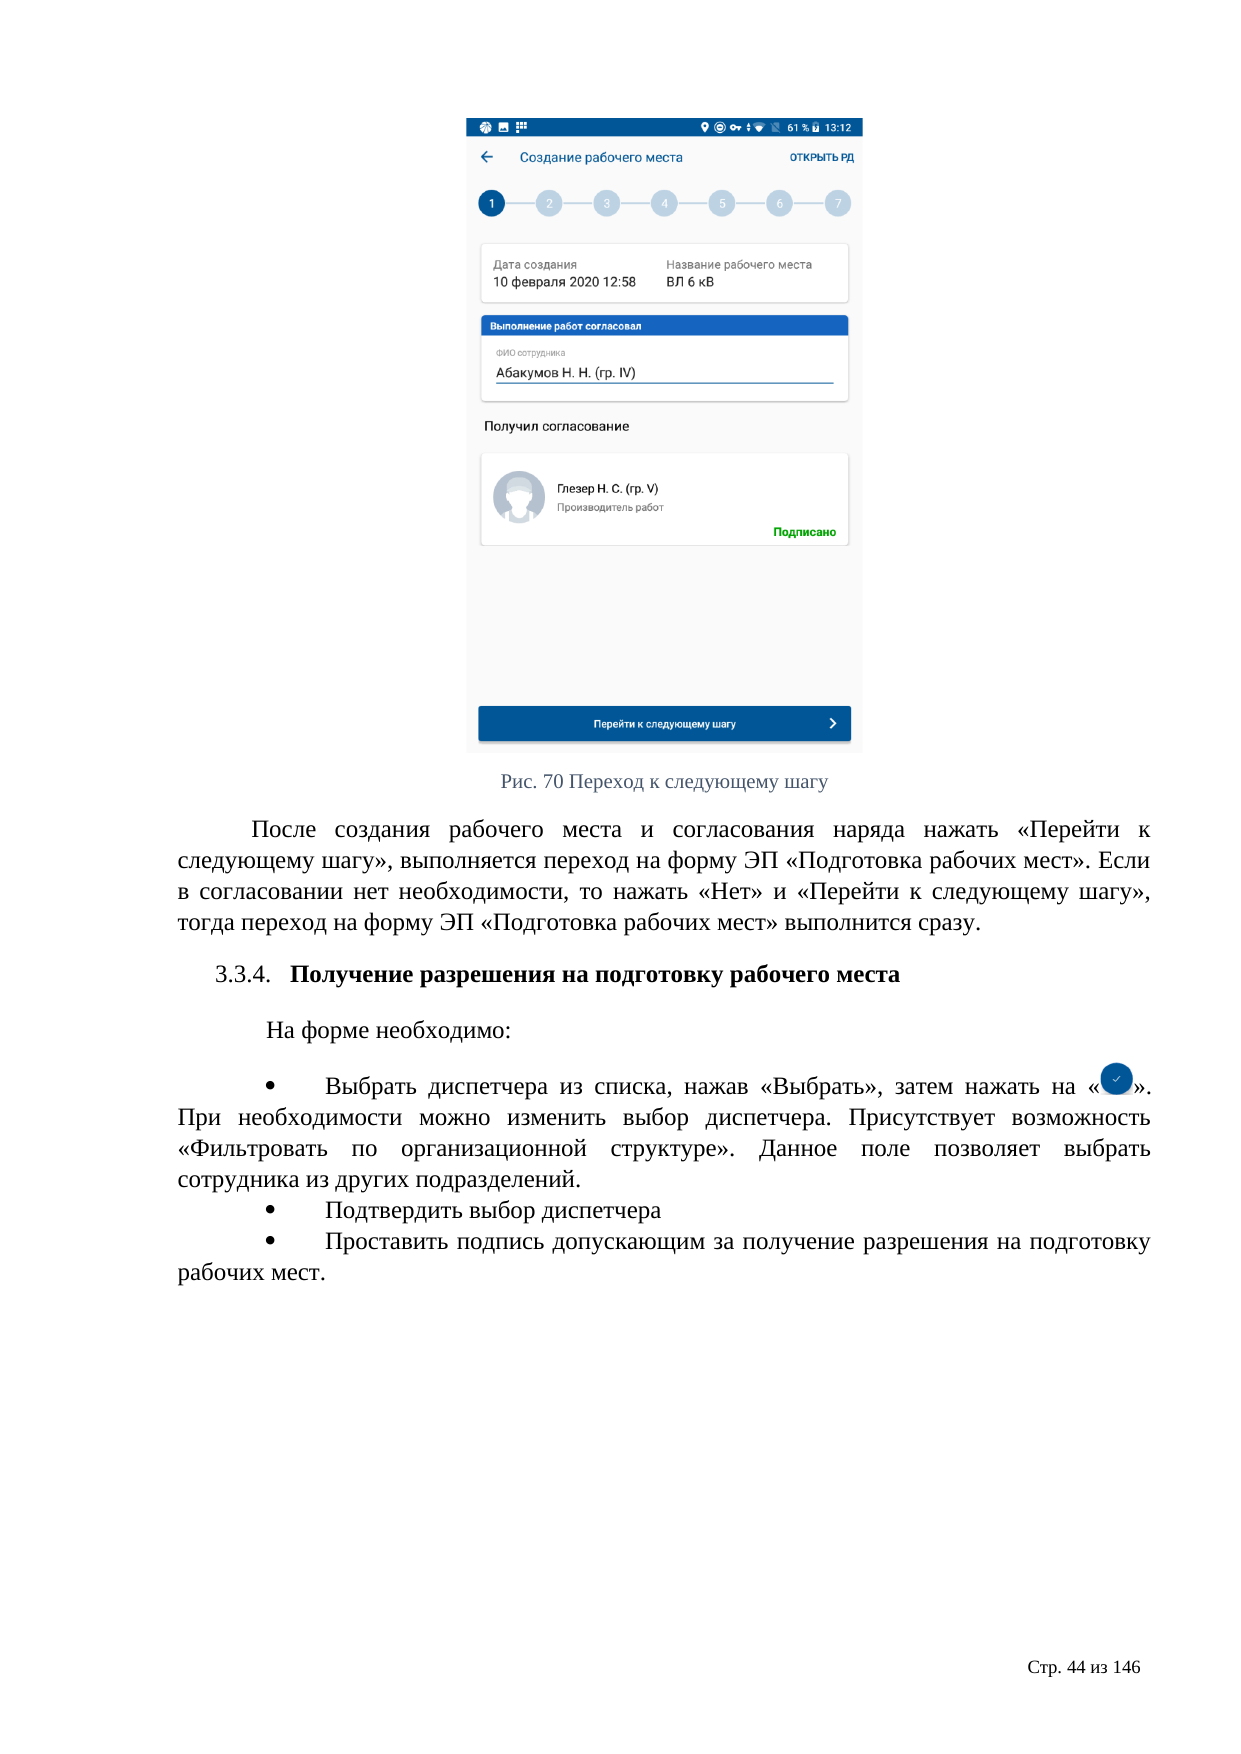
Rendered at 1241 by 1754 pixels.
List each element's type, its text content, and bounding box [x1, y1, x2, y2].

subtitle Получение разрешения на подготовку рабочего места [215, 959, 1152, 988]
picture [1100, 1062, 1133, 1095]
text На форме необходимо: [177, 1015, 1152, 1043]
list Проставить подпись допускающим за получение разрешения на подготовку рабочих мест. [177, 1226, 1152, 1286]
list Выбрать диспетчера из списка, нажав «Выбрать», затем нажать на «». При необходимости можно изменить выбор диспетчера. Присутствует возможность «Фильтровать по организационной структуре». Данное поле позволяет выбрать сотрудника из других подразделений. [177, 1062, 1152, 1193]
text После создания рабочего места и согласования наряда нажать «Перейти к следующему шагу», выполняется переход на форму ЭП «Подготовка рабочих мест». Если в согласовании нет необходимости, то нажать «Нет» и «Перейти к следующему шагу», тогда переход на форму ЭП «Подготовка рабочих мест» выполнится сразу. [177, 814, 1152, 936]
list Подтвердить выбор диспетчера [177, 1195, 1152, 1224]
picture [466, 118, 863, 753]
